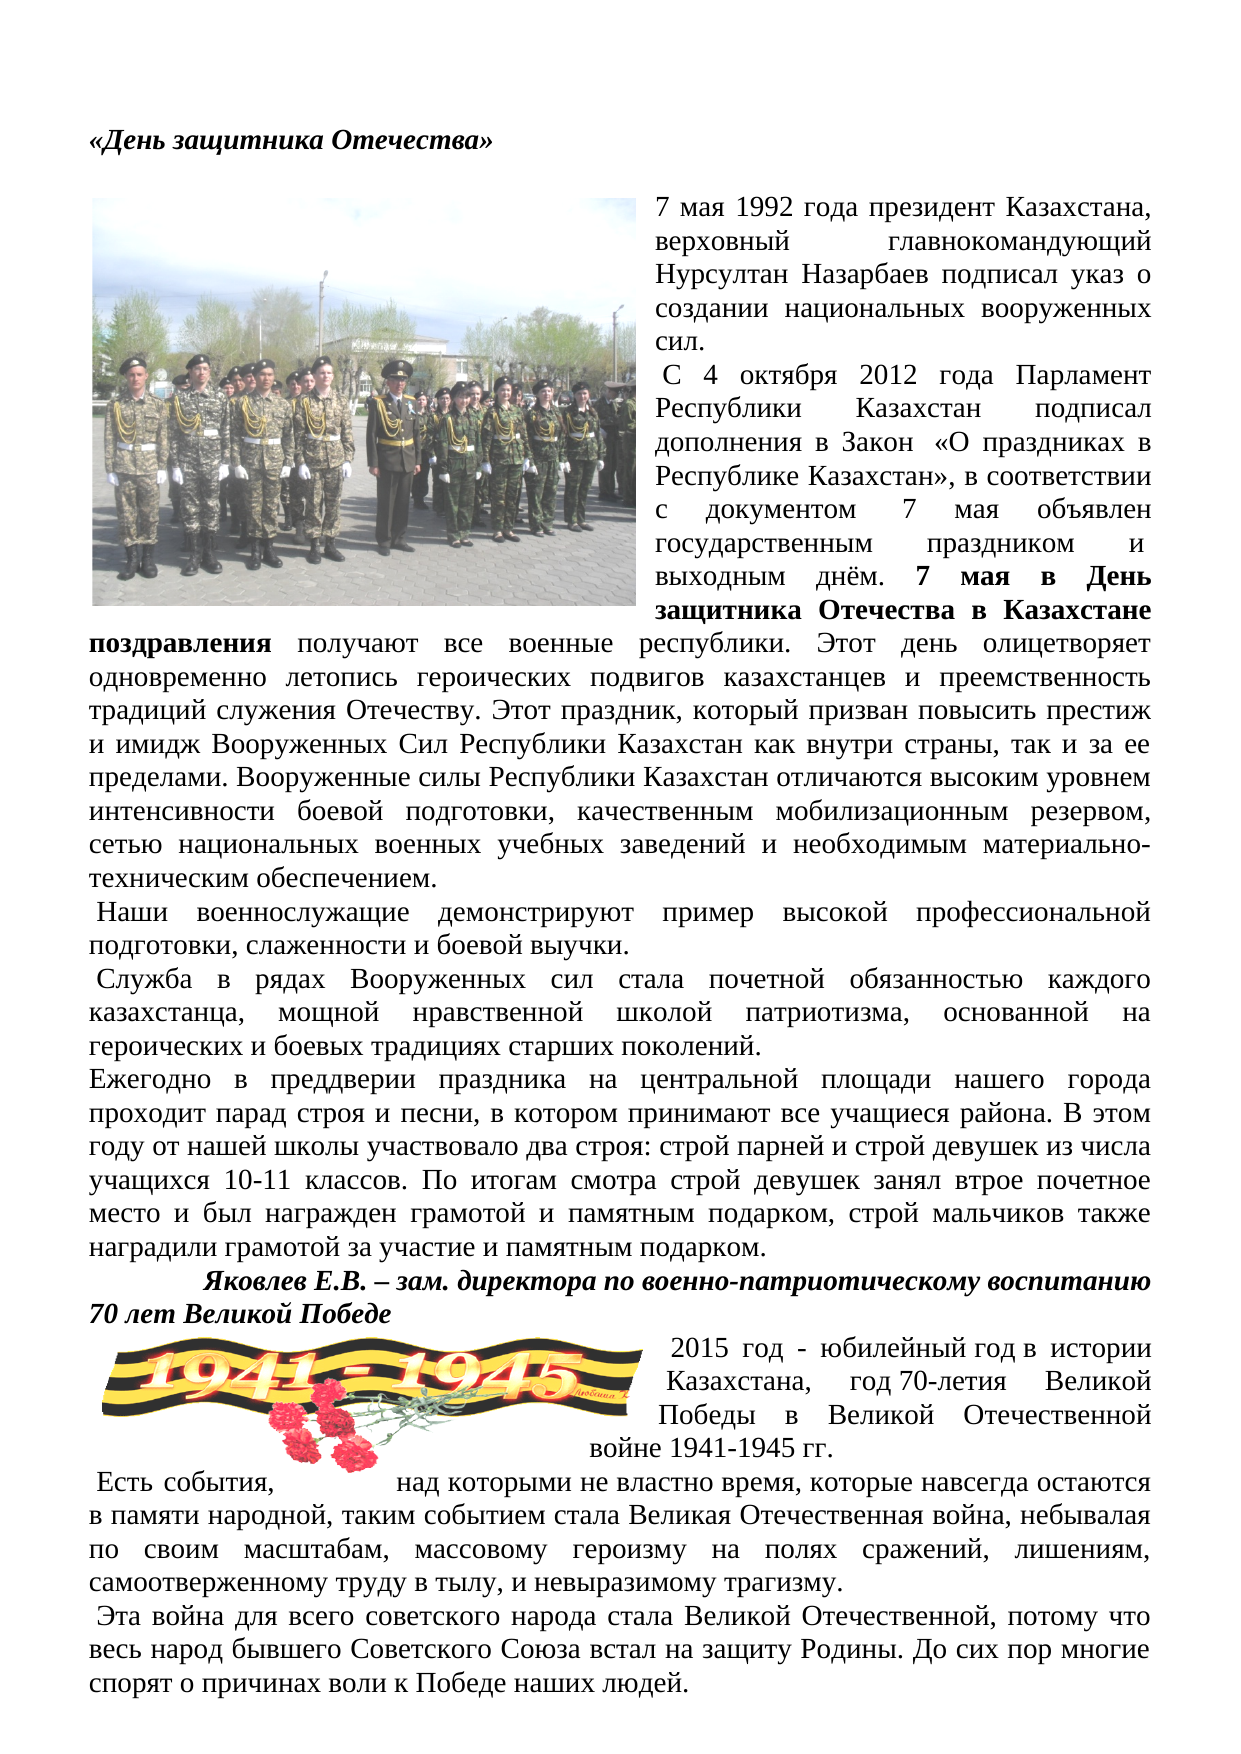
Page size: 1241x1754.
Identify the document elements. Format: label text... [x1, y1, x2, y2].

text Эта война для всего советского народа стала Великой Отечественной, потому что весь народ бывшего Советского Союза встал на защиту Родины. До сих пор многие спорят о причинах воли к Победе наших людей. [89, 1598, 1152, 1699]
text Есть события, над которыми не властно время, которые навсегда остаются в памяти народной, таким событием стала Великая Отечественная война, небывалая по своим масштабам, массовому героизму на полях сражений, лишениям, самоотверженному труду в тылу, и невыразимому трагизму. [89, 1464, 1152, 1598]
text Яковлев Е.В. – зам. директора по военно-патриотическому воспитанию [89, 1263, 1152, 1296]
text 2015 год - юбилейный год в истории Казахстана, год 70-летия Великой Победы в Великой Отечественной войне 1941-1945 гг. [89, 1330, 1152, 1464]
text Кто справедливо, мудро, строго [94, 1335, 652, 1473]
text 7 мая 1992 года президент Казахстана, верховный главнокомандующий Нурсултан Назарбаев подписал указ о создании национальных вооруженных сил. [89, 189, 1152, 357]
text Ежегодно в преддверии праздника на центральной площади нашего города проходит парад строя и песни, в котором принимают все учащиеся района. В этом году от нашей школы участвовало два строя: строй парней и строй девушек из числа учащихся 10-11 классов. По итогам смотра строй девушек занял втрое почетное место и был награжден грамотой и памятным подарком, строй мальчиков также наградили грамотой за участие и памятным подарком. [89, 1061, 1152, 1263]
text 70 лет Великой Победе [89, 1296, 1152, 1330]
text Служба в рядах Вооруженных сил стала почетной обязанностью каждого казахстанца, мощной нравственной школой патриотизма, основанной на героических и боевых традициях старших поколений. [89, 961, 1152, 1061]
text Наши военнослужащие демонстрируют пример высокой профессиональной подготовки, слаженности и боевой выучки. [89, 894, 1152, 961]
text «День защитника Отечества» [89, 122, 1152, 156]
text С 4 октября 2012 года Парламент Республики Казахстан подписал дополнения в Закон «О праздниках в Республике Казахстан», в соответствии с документом 7 мая объявлен государственным праздником и выходным днём. 7 мая в День защитника Отечества в Казахстане поздравления получают все военные республики. Этот день олицетворяет одновременно летопись героических подвигов казахстанцев и преемственность традиций служения Отечеству. Этот праздник, который призван повысить престиж и имидж Вооруженных Сил Республики Казахстан как внутри страны, так и за ее пределами. Вооруженные силы Республики Казахстан отличаются высоким уровнем интенсивности боевой подготовки, качественным мобилизационным резервом, сетью национальных военных учебных заведений и необходимым материально-техническим обеспечением. [89, 357, 1152, 894]
